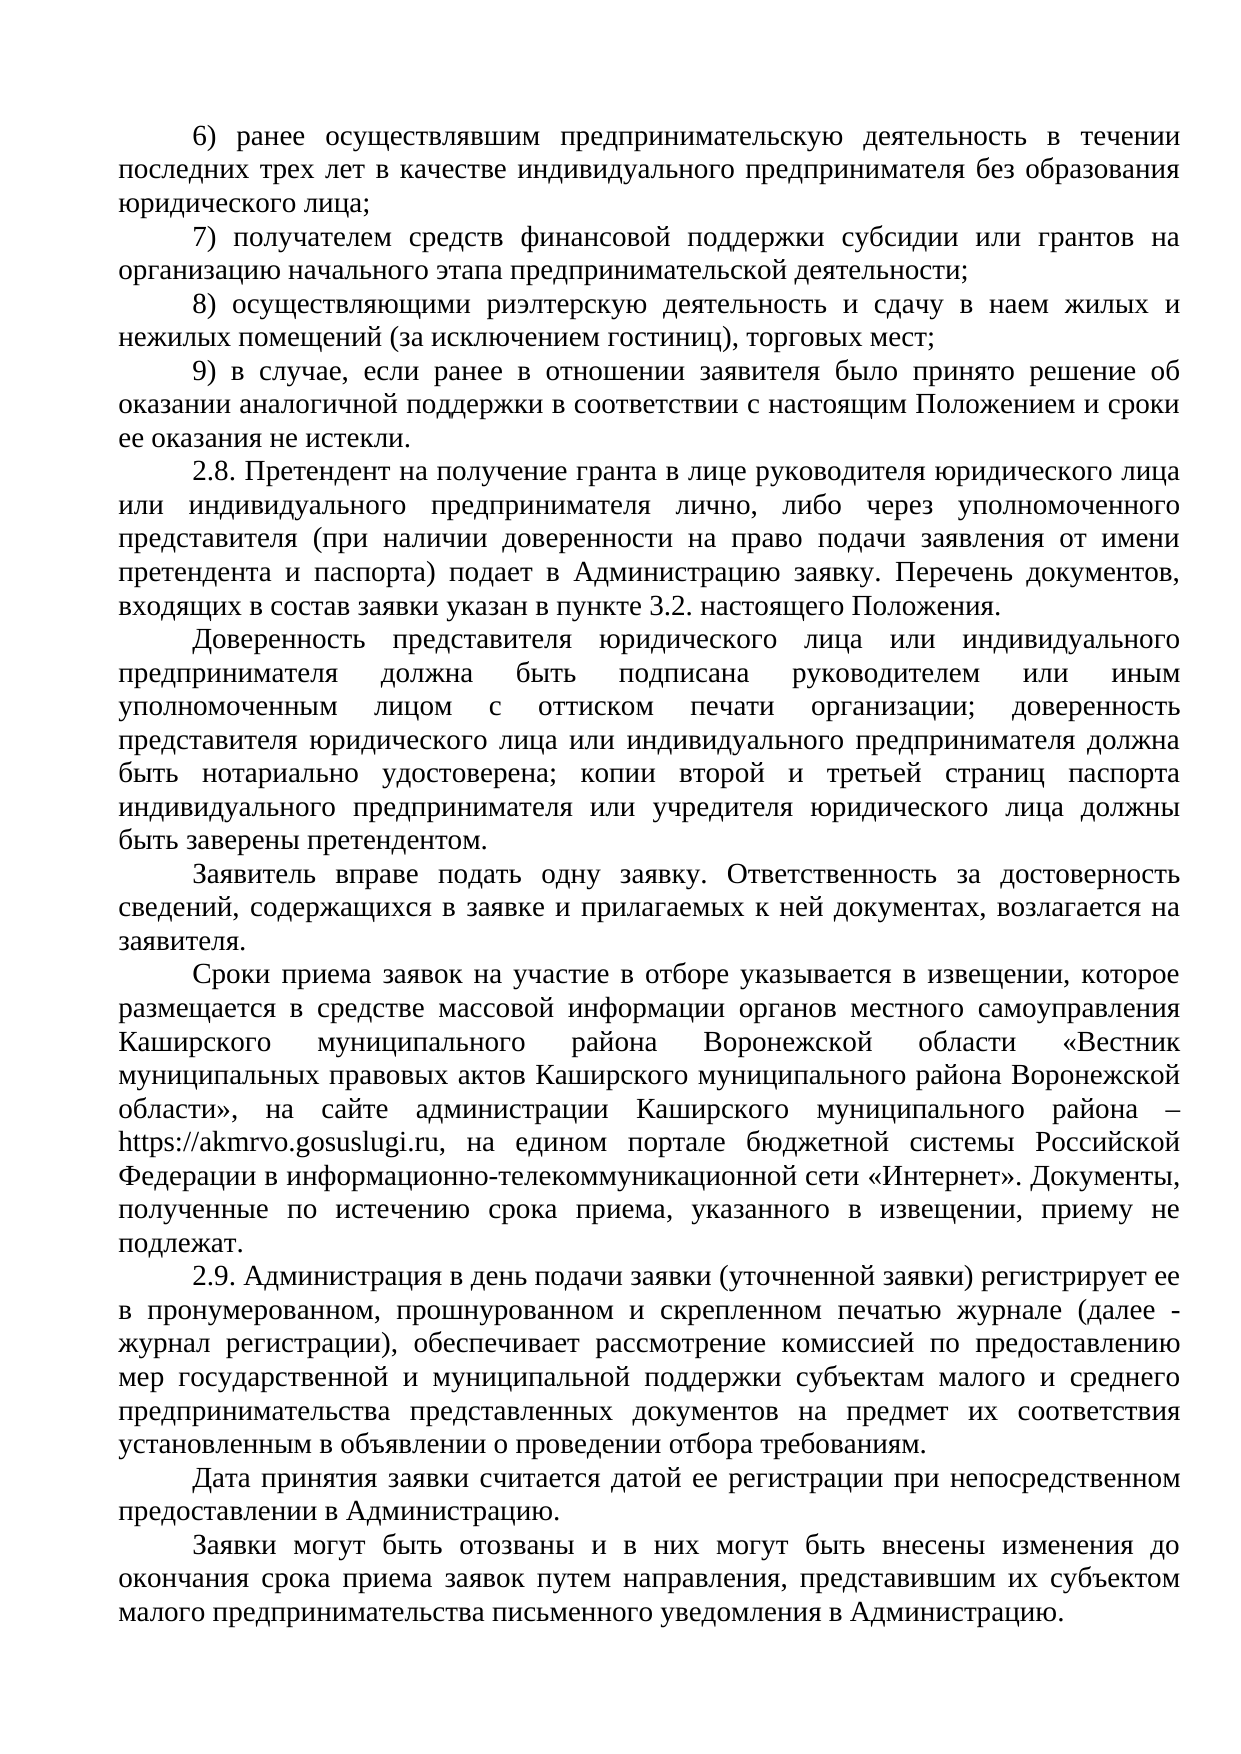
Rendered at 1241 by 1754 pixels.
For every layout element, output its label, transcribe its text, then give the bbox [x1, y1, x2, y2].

text 7) получателем средств финансовой поддержки субсидии или грантов на организацию начального этапа предпринимательской деятельности; [118, 219, 1181, 286]
text 9) в случае, если ранее в отношении заявителя было принято решение об оказании аналогичной поддержки в соответствии с настоящим Положением и сроки ее оказания не истекли. [118, 353, 1181, 453]
text 6) ранее осуществлявшим предпринимательскую деятельность в течении последних трех лет в качестве индивидуального предпринимателя без образования юридического лица; [118, 118, 1181, 219]
text Заявки могут быть отозваны и в них могут быть внесены изменения до окончания срока приема заявок путем направления, представившим их субъектом малого предпринимательства письменного уведомления в Администрацию. [118, 1527, 1181, 1627]
text Дата принятия заявки считается датой ее регистрации при непосредственном предоставлении в Администрацию. [118, 1460, 1181, 1527]
text Сроки приема заявок на участие в отборе указывается в извещении, которое размещается в средстве массовой информации органов местного самоуправления Каширского муниципального района Воронежской области «Вестник муниципальных правовых актов Каширского муниципального района Воронежской области», на сайте администрации Каширского муниципального района – https://akmrvo.gosuslugi.ru, на едином портале бюджетной системы Российской Федерации в информационно-телекоммуникационной сети «Интернет». Документы, полученные по истечению срока приема, указанного в извещении, приему не подлежат. [118, 957, 1181, 1258]
text 2.9. Администрация в день подачи заявки (уточненной заявки) регистрирует ее в пронумерованном, прошнурованном и скрепленном печатью журнале (далее - журнал регистрации), обеспечивает рассмотрение комиссией по предоставлению мер государственной и муниципальной поддержки субъектам малого и среднего предпринимательства представленных документов на предмет их соответствия установленным в объявлении о проведении отбора требованиям. [118, 1258, 1181, 1460]
text 8) осуществляющими риэлтерскую деятельность и сдачу в наем жилых и нежилых помещений (за исключением гостиниц), торговых мест; [118, 286, 1181, 353]
text Доверенность представителя юридического лица или индивидуального предпринимателя должна быть подписана руководителем или иным уполномоченным лицом с оттиском печати организации; доверенность представителя юридического лица или индивидуального предпринимателя должна быть нотариально удостоверена; копии второй и третьей страниц паспорта индивидуального предпринимателя или учредителя юридического лица должны быть заверены претендентом. [118, 621, 1181, 856]
text 2.8. Претендент на получение гранта в лице руководителя юридического лица или индивидуального предпринимателя лично, либо через уполномоченного представителя (при наличии доверенности на право подачи заявления от имени претендента и паспорта) подает в Администрацию заявку. Перечень документов, входящих в состав заявки указан в пункте 3.2. настоящего Положения. [118, 453, 1181, 621]
text Заявитель вправе подать одну заявку. Ответственность за достоверность сведений, содержащихся в заявке и прилагаемых к ней документах, возлагается на заявителя. [118, 856, 1181, 957]
